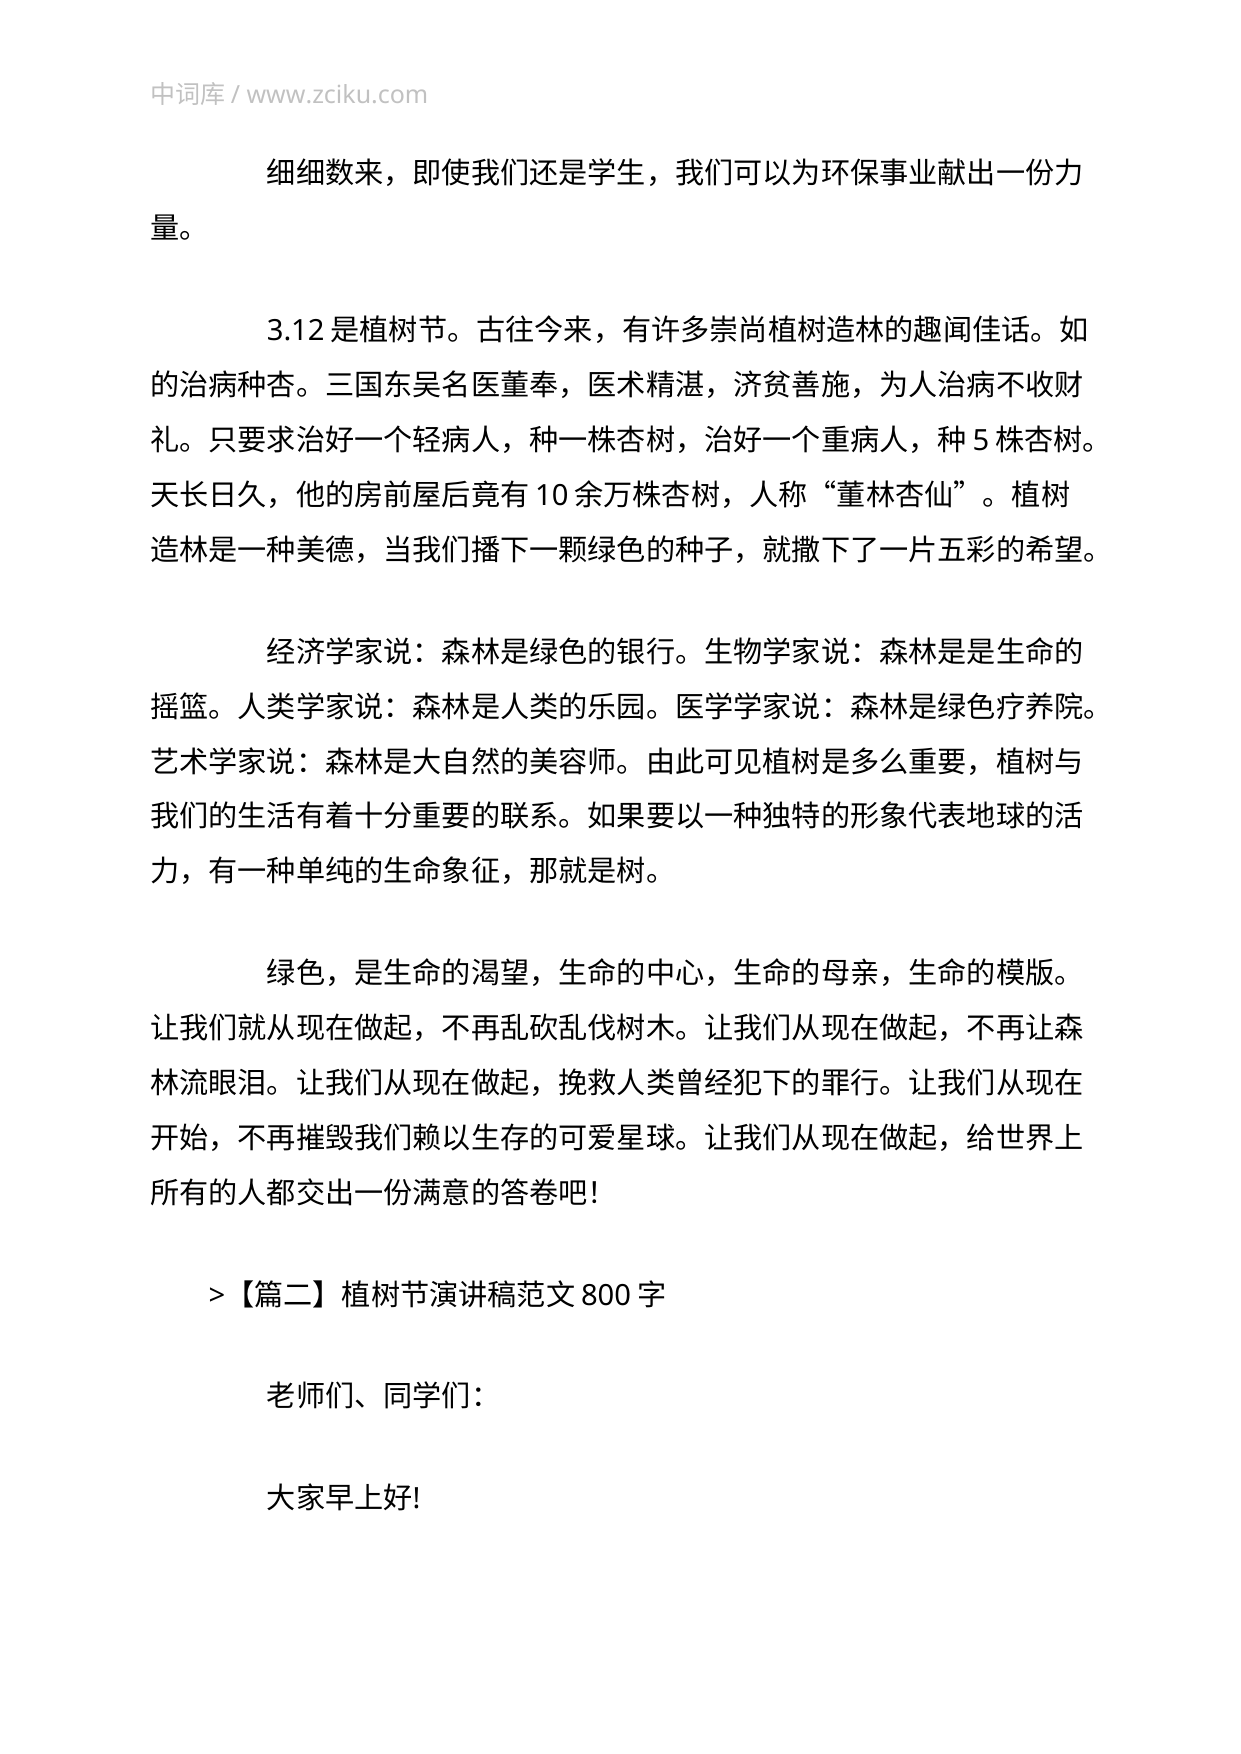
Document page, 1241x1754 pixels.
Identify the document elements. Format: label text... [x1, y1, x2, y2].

text >【篇二】植树节演讲稿范文800字 [150, 1271, 1090, 1313]
text 绿色，是生命的渴望，生命的中心，生命的母亲，生命的模版。让我们就从现在做起，不再乱砍乱伐树木。让我们从现在做起，不再让森林流眼泪。让我们从现在做起，挽救人类曾经犯下的罪行。让我们从现在开始，不再摧毁我们赖以生存的可爱星球。让我们从现在做起，给世界上所有的人都交出一份满意的答卷吧！ [150, 950, 1090, 1212]
text 大家早上好! [150, 1475, 1090, 1517]
text 经济学家说：森林是绿色的银行。生物学家说：森林是是生命的摇篮。人类学家说：森林是人类的乐园。医学学家说：森林是绿色疗养院。艺术学家说：森林是大自然的美容师。由此可见植树是多么重要，植树与我们的生活有着十分重要的联系。如果要以一种独特的形象代表地球的活力，有一种单纯的生命象征，那就是树。 [150, 628, 1090, 890]
text 3.12是植树节。古往今来，有许多崇尚植树造林的趣闻佳话。如的治病种杏。三国东吴名医董奉，医术精湛，济贫善施，为人治病不收财礼。只要求治好一个轻病人，种一株杏树，治好一个重病人，种5株杏树。天长日久，他的房前屋后竟有10余万株杏树，人称“董林杏仙”。植树造林是一种美德，当我们播下一颗绿色的种子，就撒下了一片五彩的希望。 [150, 307, 1090, 569]
text 老师们、同学们： [150, 1373, 1090, 1415]
text 细细数来，即使我们还是学生，我们可以为环保事业献出一份力量。 [150, 150, 1090, 247]
